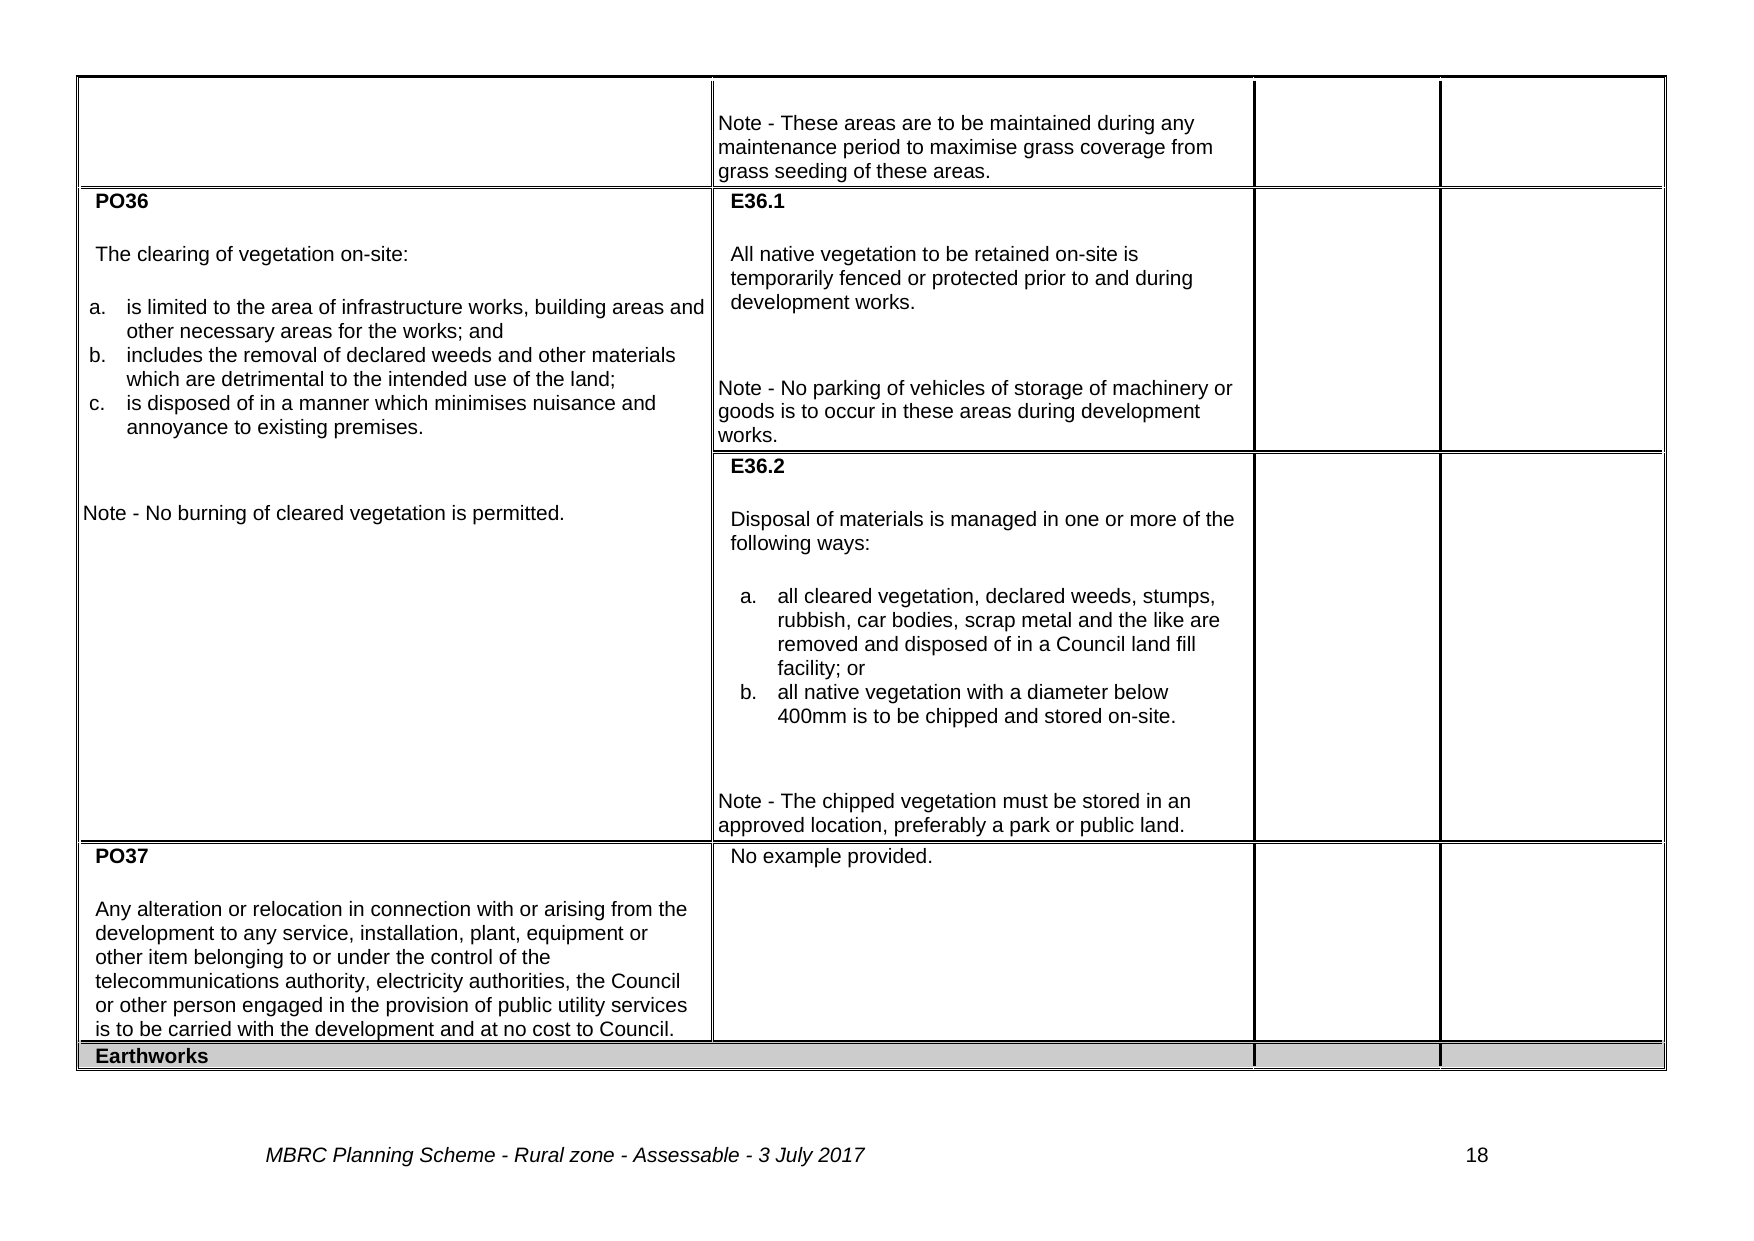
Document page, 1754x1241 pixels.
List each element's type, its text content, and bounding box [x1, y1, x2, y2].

table_cell [1254, 78, 1440, 186]
table_cell [1442, 840, 1664, 1040]
table_cell [1440, 1040, 1664, 1067]
table_cell [1256, 844, 1439, 1040]
table_cell [1256, 454, 1439, 840]
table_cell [713, 77, 1254, 186]
table_cell [1256, 189, 1439, 450]
table_cell [1440, 78, 1664, 186]
table_cell PO37 Any alteration or relocation in connection with or arising from the development to any service, installation, plant, equipment or other item belonging to or under the control of the telecommunications authority, electricity authorities, the Council or other person engaged in the provision of public utility services is to be carried with the development and at no cost to Council. [79, 840, 711, 1040]
table_cell E36.2 Disposal of materials is managed in one or more of the following ways: all cleared vegetation, declared weeds, stumps, rubbish, car bodies, scrap metal and the like are removed and disposed of in a Council land fill facility; or all native vegetation with a diameter below 400mm is to be chipped and stored on-site. [714, 454, 1253, 840]
table_cell E36.1 All native vegetation to be retained on-site is temporarily fenced or protected prior to and during development works. [714, 189, 1253, 450]
table_cell Earthworks [79, 1040, 1254, 1067]
table_cell [1442, 450, 1664, 840]
table_cell [1254, 1044, 1440, 1067]
table_cell No example provided. [714, 844, 1253, 1040]
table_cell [79, 78, 712, 186]
table_cell [1440, 186, 1665, 450]
table_cell PO36 The clearing of vegetation on-site: is limited to the area of infrastructure works, building areas and other necessary areas for the works; and includes the removal of declared weeds and other materials which are detrimental to the intended use of the land; is disposed of in a manner which minimises nuisance and annoyance to existing premises. [77, 186, 712, 840]
